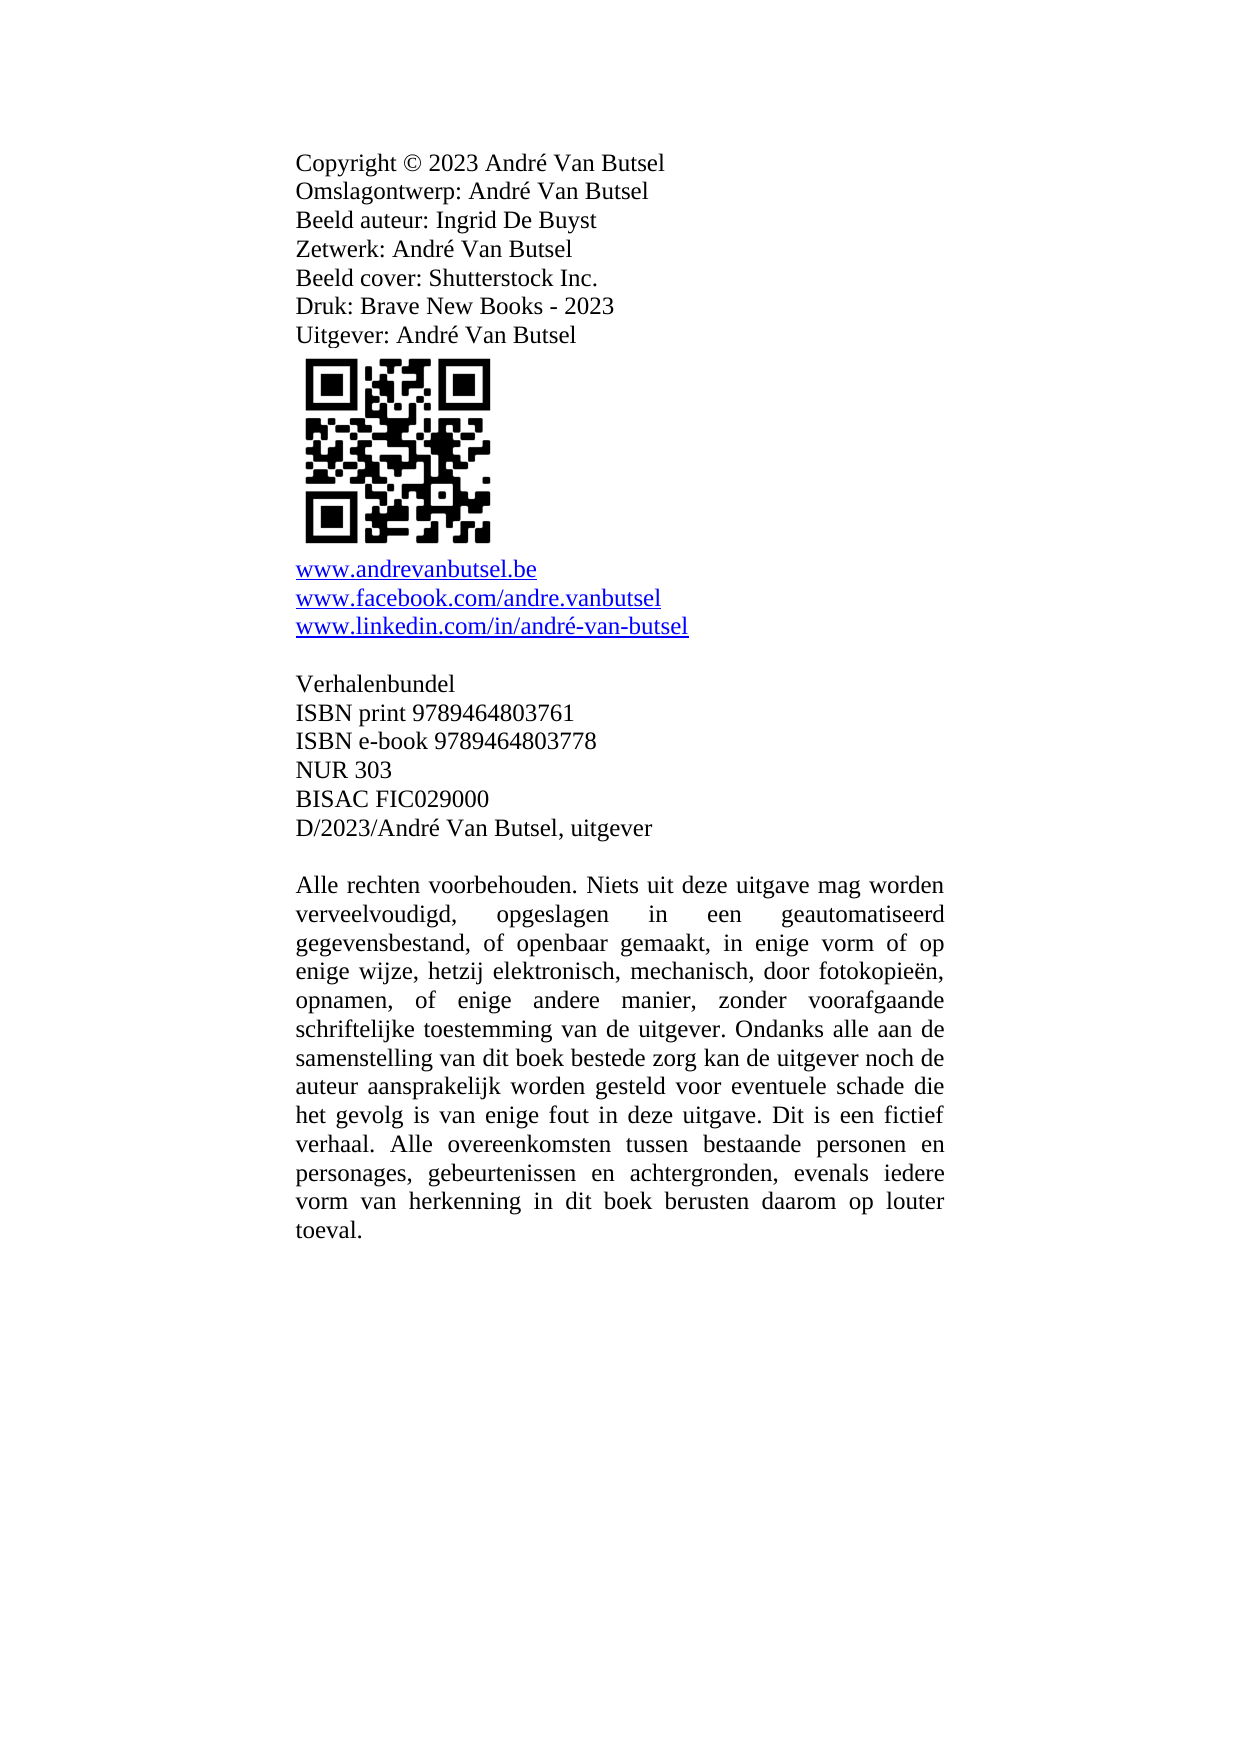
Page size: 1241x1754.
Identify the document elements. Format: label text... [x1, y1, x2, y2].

text Beeld cover: Shutterstock Inc. [295, 263, 945, 291]
text ISBN print 9789464803761 [295, 698, 945, 726]
text Uitgever: André Van Butsel [295, 320, 945, 349]
text Beeld auteur: Ingrid De Buyst [295, 205, 945, 234]
text www.andrevanbutsel.be [295, 554, 945, 583]
text Verhalenbundel [295, 669, 945, 698]
text D/2023/André Van Butsel, uitgever [295, 813, 945, 841]
text NUR 303 [295, 755, 945, 784]
text ISBN e-book 9789464803778 [295, 726, 945, 755]
text www.facebook.com/andre.vanbutsel [295, 583, 945, 611]
text Copyright © 2023 André Van Butsel [295, 148, 945, 176]
text www.linkedin.com/in/andré-van-butsel [295, 611, 945, 640]
text Druk: Brave New Books - 2023 [295, 291, 945, 320]
text Alle rechten voorbehouden. Niets uit deze uitgave mag worden verveelvoudigd, opgeslagen in een geautomatiseerd gegevensbestand, of openbaar gemaakt, in enige vorm of op enige wijze, hetzij elektronisch, mechanisch, door fotokopieën, opnamen, of enige andere manier, zonder voorafgaande schriftelijke toestemming van de uitgever. Ondanks alle aan de samenstelling van dit boek bestede zorg kan de uitgever noch de auteur aansprakelijk worden gesteld voor eventuele schade die het gevolg is van enige fout in deze uitgave. Dit is een fictief verhaal. Alle overeenkomsten tussen bestaande personen en personages, gebeurtenissen en achtergronden, evenals iedere vorm van herkenning in dit boek berusten daarom op louter toeval. [295, 870, 945, 1244]
picture [295, 348, 501, 554]
text Omslagontwerp: André Van Butsel [295, 176, 945, 205]
text Zetwerk: André Van Butsel [295, 234, 945, 263]
text BISAC FIC029000 [295, 784, 945, 813]
